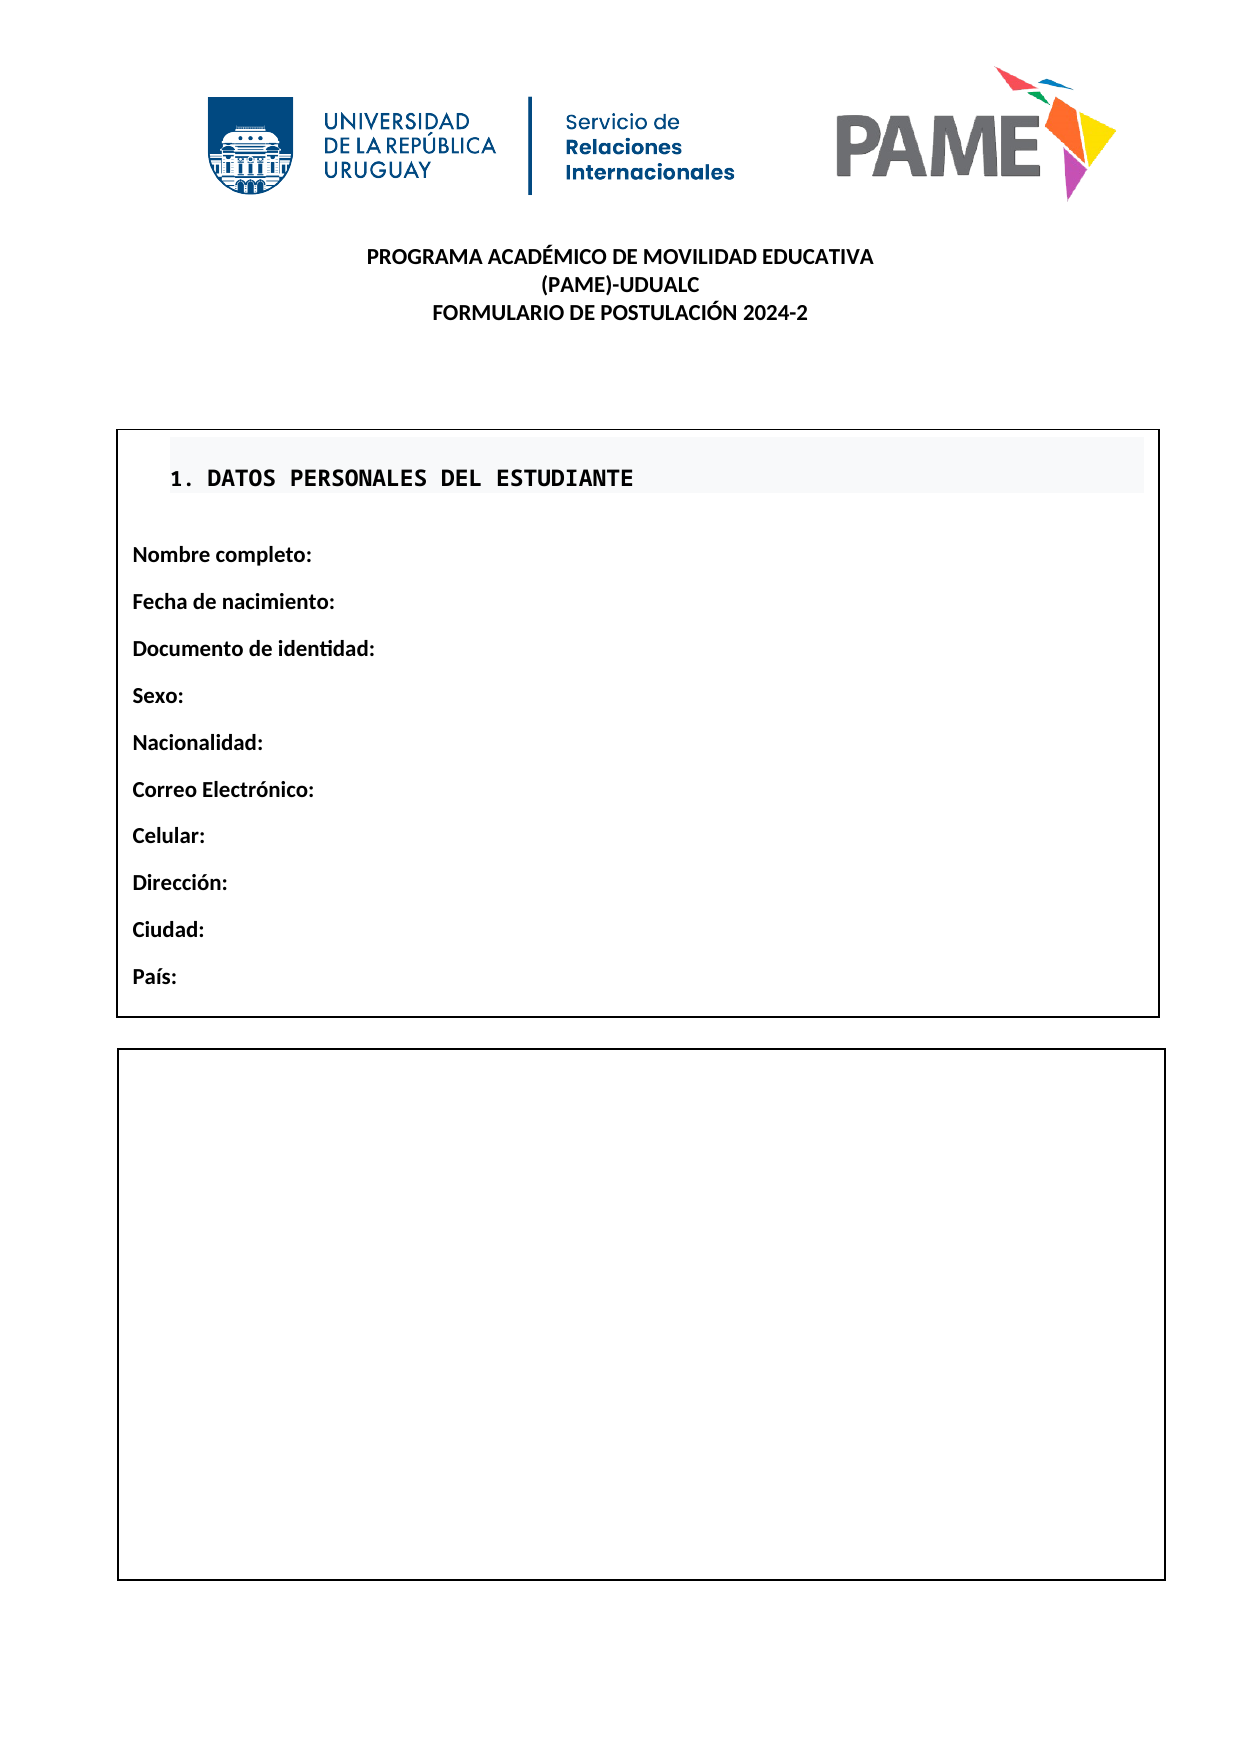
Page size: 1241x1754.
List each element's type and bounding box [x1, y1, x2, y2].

picture [823, 44, 1124, 234]
picture [162, 71, 799, 219]
